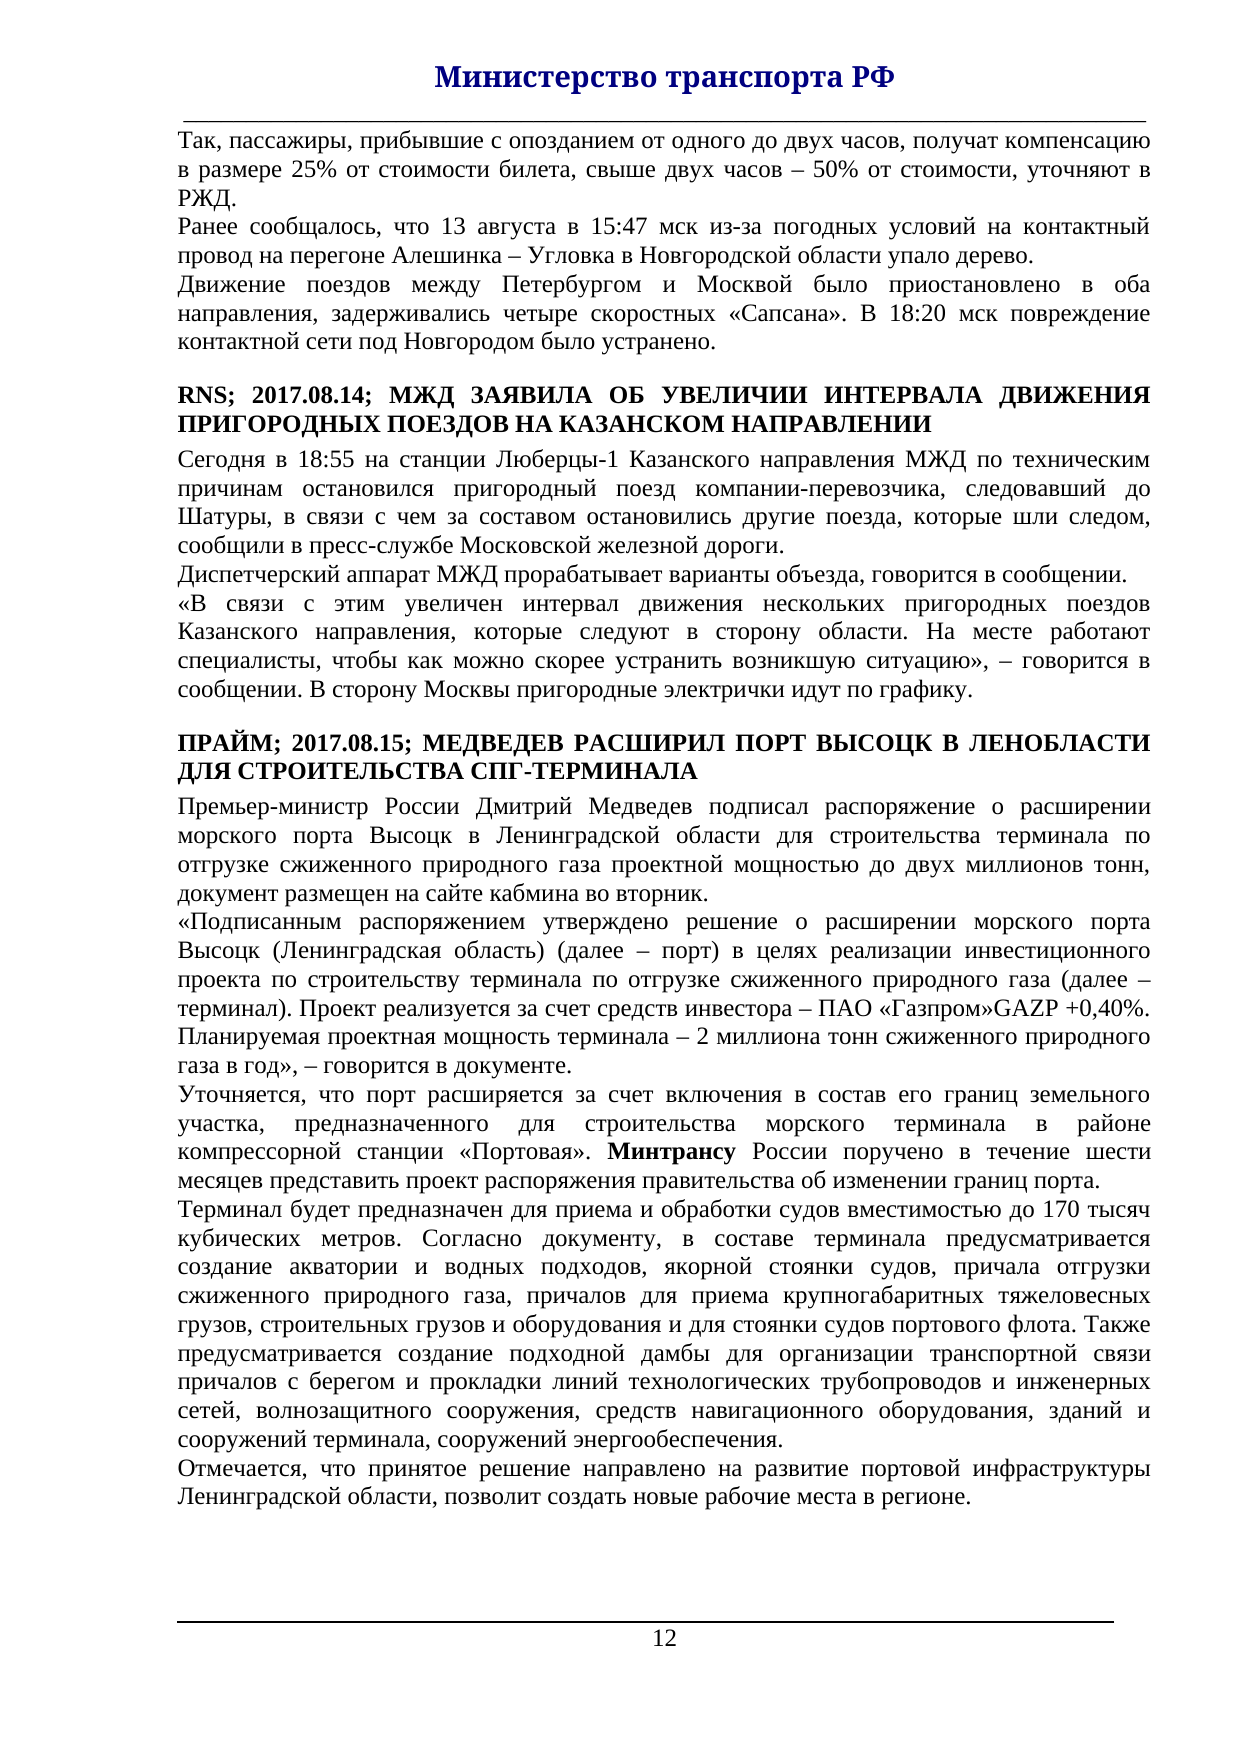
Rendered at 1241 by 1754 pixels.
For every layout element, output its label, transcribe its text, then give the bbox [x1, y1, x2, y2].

subtitle RNS; 2017.08.14; МЖД ЗАЯВИЛА ОБ УВЕЛИЧИИ ИНТЕРВАЛА ДВИЖЕНИЯ ПРИГОРОДНЫХ ПОЕЗДОВ НА КАЗАНСКОМ НАПРАВЛЕНИИ [177, 380, 1152, 438]
text Ранее сообщалось, что 13 августа в 15:47 мск из-за погодных условий на контактный провод на перегоне Алешинка – Угловка в Новгородской области упало дерево. [177, 211, 1152, 269]
text Уточняется, что порт расширяется за счет включения в состав его границ земельного участка, предназначенного для строительства морского терминала в районе компрессорной станции «Портовая». Минтрансу России поручено в течение шести месяцев представить проект распоряжения правительства об изменении границ порта. [177, 1079, 1152, 1194]
text «Подписанным распоряжением утверждено решение о расширении морского порта Высоцк (Ленинградская область) (далее – порт) в целях реализации инвестиционного проекта по строительству терминала по отгрузке сжиженного природного газа (далее – терминал). Проект реализуется за счет средств инвестора – ПАО «Газпром»GAZP +0,40%. Планируемая проектная мощность терминала – 2 миллиона тонн сжиженного природного газа в год», – говорится в документе. [177, 906, 1152, 1079]
text Премьер-министр России Дмитрий Медведев подписал распоряжение о расширении морского порта Высоцк в Ленинградской области для строительства терминала по отгрузке сжиженного природного газа проектной мощностью до двух миллионов тонн, документ размещен на сайте кабмина во вторник. [177, 791, 1152, 906]
text Так, пассажиры, прибывшие с опозданием от одного до двух часов, получат компенсацию в размере 25% от стоимости билета, свыше двух часов – 50% от стоимости, уточняют в РЖД. [177, 125, 1152, 211]
text Движение поездов между Петербургом и Москвой было приостановлено в оба направления, задерживались четыре скоростных «Сапсана». В 18:20 мск повреждение контактной сети под Новгородом было устранено. [177, 269, 1152, 355]
text Отмечается, что принятое решение направлено на развитие портовой инфраструктуры Ленинградской области, позволит создать новые рабочие места в регионе. [177, 1453, 1152, 1510]
text Диспетчерский аппарат МЖД прорабатывает варианты объезда, говорится в сообщении. [177, 559, 1152, 588]
text «В связи с этим увеличен интервал движения нескольких пригородных поездов Казанского направления, которые следуют в сторону области. На месте работают специалисты, чтобы как можно скорее устранить возникшую ситуацию», – говорится в сообщении. В сторону Москвы пригородные электрички идут по графику. [177, 588, 1152, 703]
text Терминал будет предназначен для приема и обработки судов вместимостью до 170 тысяч кубических метров. Согласно документу, в составе терминала предусматривается создание акватории и водных подходов, якорной стоянки судов, причала отгрузки сжиженного природного газа, причалов для приема крупногабаритных тяжеловесных грузов, строительных грузов и оборудования и для стоянки судов портового флота. Также предусматривается создание подходной дамбы для организации транспортной связи причалов с берегом и прокладки линий технологических трубопроводов и инженерных сетей, волнозащитного сооружения, средств навигационного оборудования, зданий и сооружений терминала, сооружений энергообеспечения. [177, 1194, 1152, 1453]
subtitle ПРАЙМ; 2017.08.15; МЕДВЕДЕВ РАСШИРИЛ ПОРТ ВЫСОЦК В ЛЕНОБЛАСТИ ДЛЯ СТРОИТЕЛЬСТВА СПГ-ТЕРМИНАЛА [177, 728, 1152, 785]
text Сегодня в 18:55 на станции Люберцы-1 Казанского направления МЖД по техническим причинам остановился пригородный поезд компании-перевозчика, следовавший до Шатуры, в связи с чем за составом остановились другие поезда, которые шли следом, сообщили в пресс-службе Московской железной дороги. [177, 444, 1152, 559]
